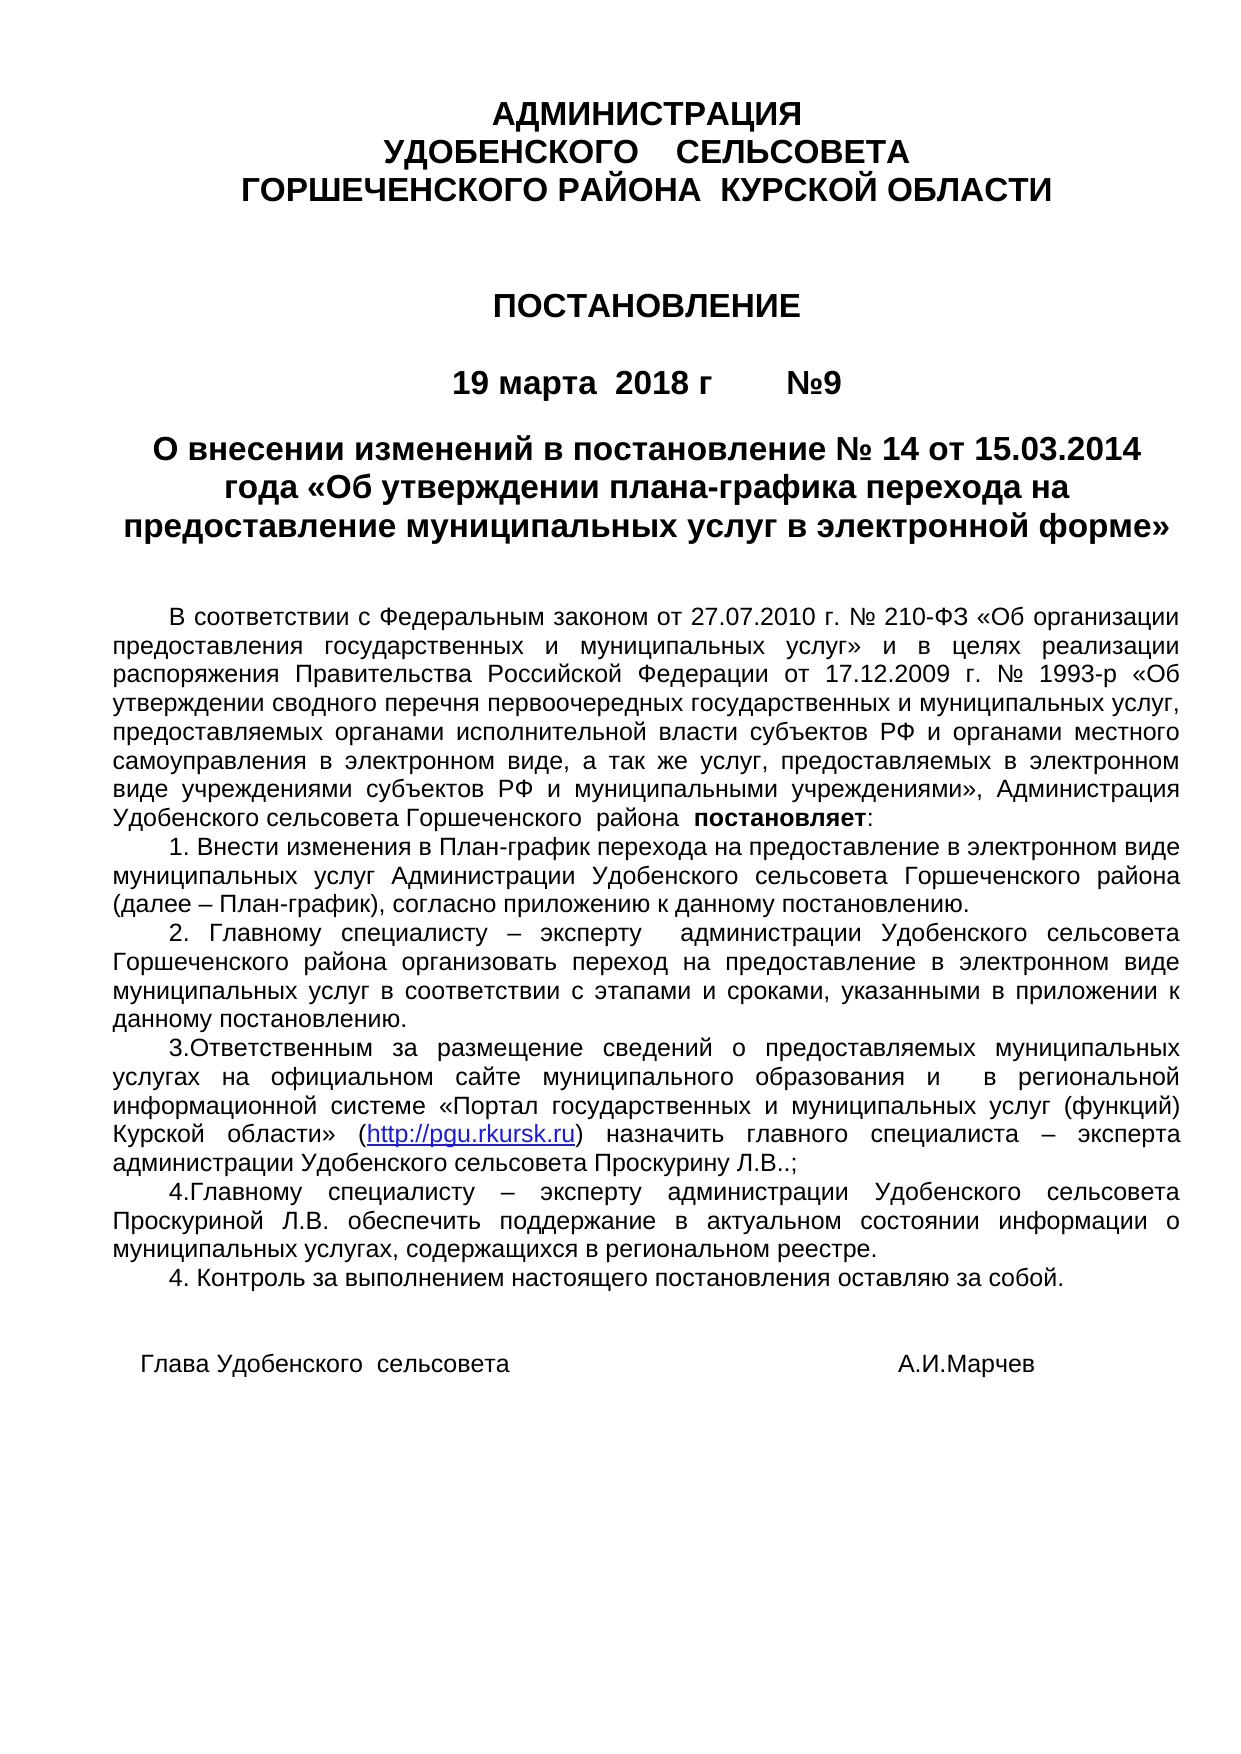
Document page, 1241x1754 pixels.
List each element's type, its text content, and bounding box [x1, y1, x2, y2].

text О внесении изменений в постановление № 14 от 15.03.2014 года «Об утверждении плана-графика перехода на предоставление муниципальных услуг в электронной форме» [112, 429, 1181, 544]
text 19 марта 2018 г №9 [112, 363, 1181, 401]
text 1. Внести изменения в План-график перехода на предоставление в электронном виде муниципальных услуг Администрации Удобенского сельсовета Горшеченского района (далее – План-график), согласно приложению к данному постановлению. [112, 832, 1181, 918]
text ПОСТАНОВЛЕНИЕ [112, 286, 1181, 324]
text Глава Удобенского сельсовета А.И.Марчев [112, 1349, 1181, 1378]
text 3.Ответственным за размещение сведений о предоставляемых муниципальных услугах на официальном сайте муниципального образования и в региональной информационной системе «Портал государственных и муниципальных услуг (функций) Курской области» (http://pgu.rkursk.ru) назначить главного специалиста – эксперта администрации Удобенского сельсовета Проскурину Л.В..; [112, 1033, 1181, 1177]
text ГОРШЕЧЕНСКОГО РАЙОНА КУРСКОЙ ОБЛАСТИ [112, 171, 1181, 209]
text 4. Контроль за выполнением настоящего постановления оставляю за собой. [112, 1263, 1181, 1292]
text 2. Главному специалисту – эксперту администрации Удобенского сельсовета Горшеченского района организовать переход на предоставление в электронном виде муниципальных услуг в соответствии с этапами и сроками, указанными в приложении к данному постановлению. [112, 918, 1181, 1033]
text В соответствии с Федеральным законом от 27.07.2010 г. № 210-ФЗ «Об организации предоставления государственных и муниципальных услуг» и в целях реализации распоряжения Правительства Российской Федерации от 17.12.2009 г. № 1993-р «Об утверждении сводного перечня первоочередных государственных и муниципальных услуг, предоставляемых органами исполнительной власти субъектов РФ и органами местного самоуправления в электронном виде, а так же услуг, предоставляемых в электронном виде учреждениями субъектов РФ и муниципальными учреждениями», Администрация Удобенского сельсовета Горшеченского района постановляет: [112, 602, 1181, 832]
text УДОБЕНСКОГО СЕЛЬСОВЕТА [112, 132, 1181, 171]
text АДМИНИСТРАЦИЯ [112, 94, 1181, 132]
text 4.Главному специалисту – эксперту администрации Удобенского сельсовета Проскуриной Л.В. обеспечить поддержание в актуальном состоянии информации о муниципальных услугах, содержащихся в региональном реестре. [112, 1177, 1181, 1263]
